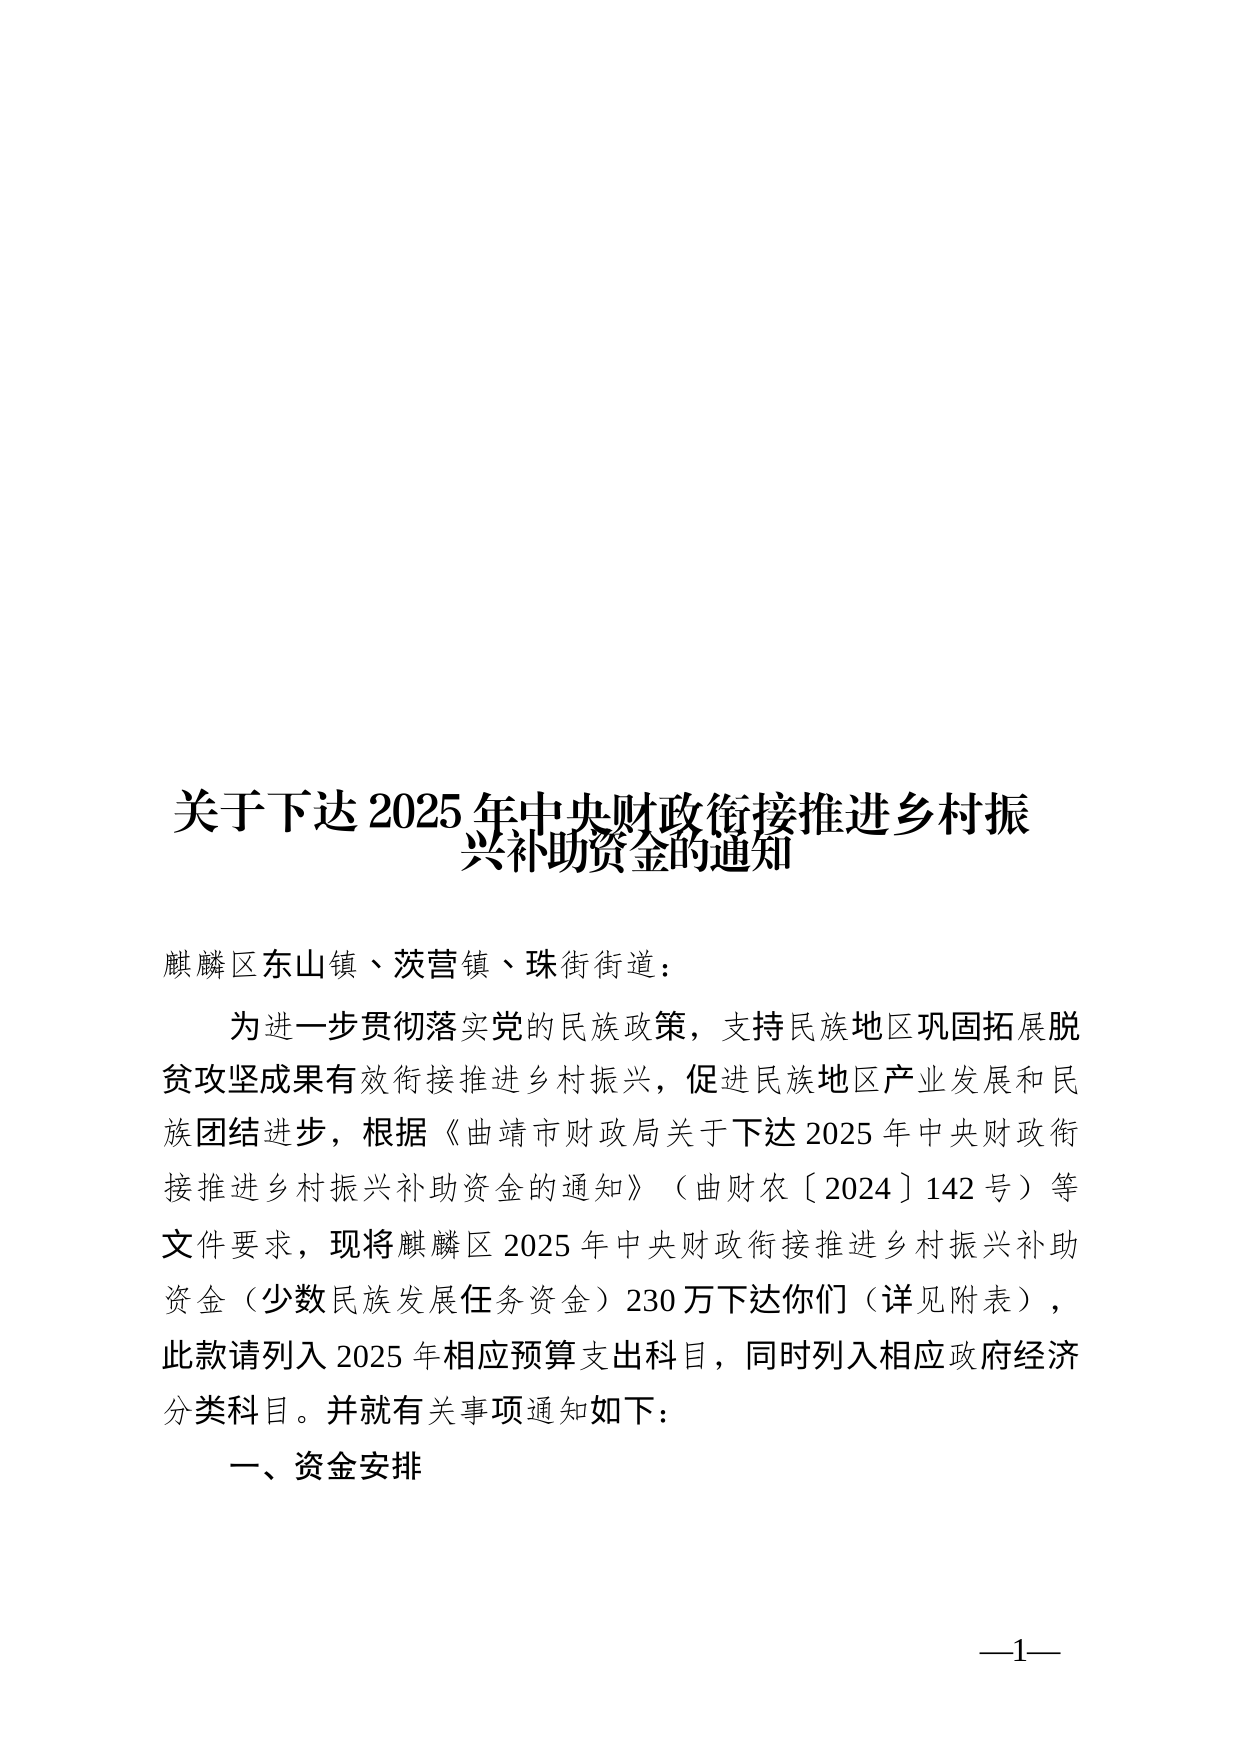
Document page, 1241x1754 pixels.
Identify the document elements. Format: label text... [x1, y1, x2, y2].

text 关于下达2025年中央财政衔接推进乡村振兴补助资金的通知 [173, 796, 1067, 881]
text 为进一步贯彻落实党的民族政策，支持民族地区巩固拓展脱贫攻坚成果有效衔接推进乡村振兴，促进民族地区产业发展和民族团结进步，根据《曲靖市财政局关于下达2025年中央财政衔接推进乡村振兴补助资金的通知》（曲财农〔2024〕142号）等文件要求，现将麒麟区2025年中央财政衔接推进乡村振兴补助资金（少数民族发展任务资金）230万下达你们（详见附表），此款请列入2025年相应预算支出科目，同时列入相应政府经济分类科目。并就有关事项通知如下： [162, 1006, 1081, 1427]
text 一、资金安排 [228, 1449, 1089, 1484]
text 麒麟区东山镇、茨营镇、珠街街道： [161, 948, 1089, 983]
